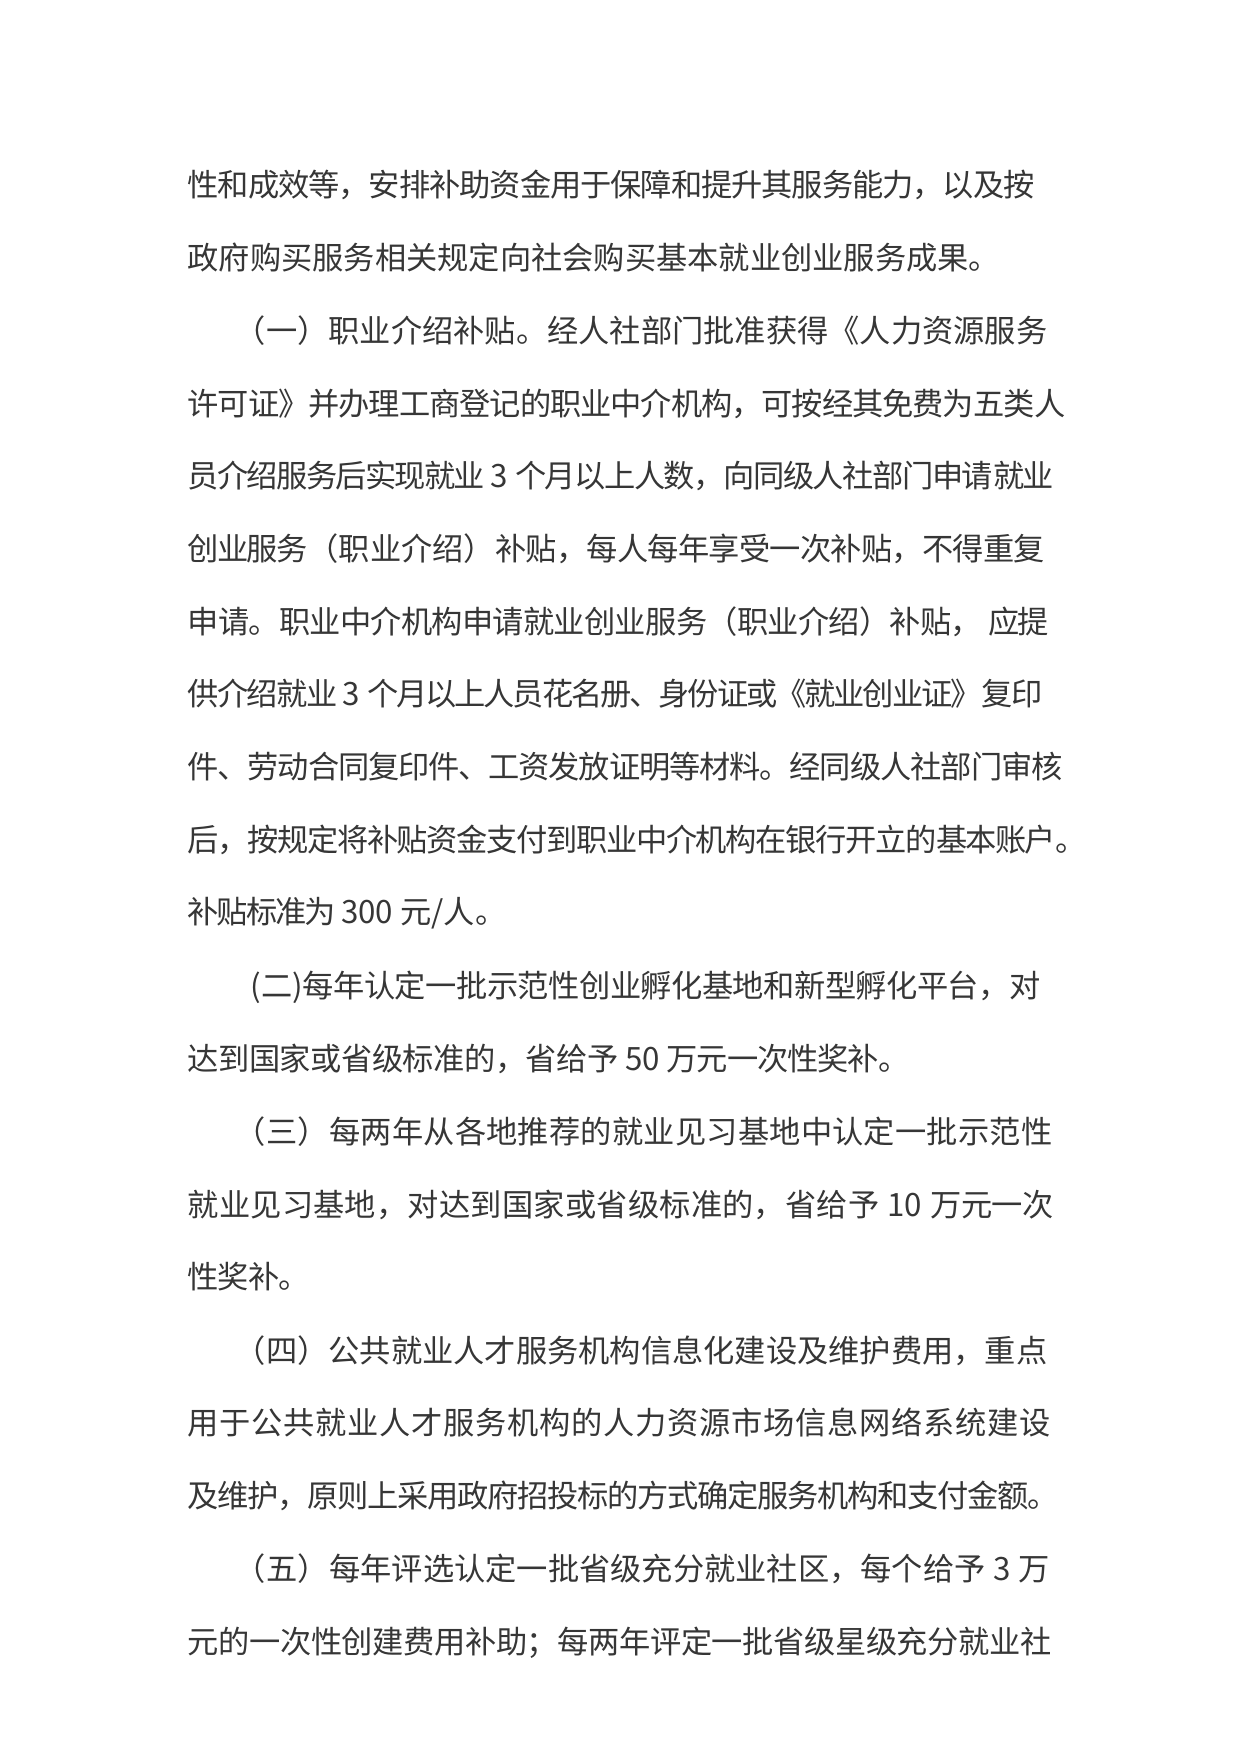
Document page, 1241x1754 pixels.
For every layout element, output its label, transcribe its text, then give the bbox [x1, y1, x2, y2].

text (二)每年认定一批示范性创业孵化基地和新型孵化平台，对达到国家或省级标准的，省给予 50 万元一次性奖补。 [187, 962, 1053, 1079]
text 性和成效等，安排补助资金用于保障和提升其服务能力，以及按政府购买服务相关规定向社会购买基本就业创业服务成果。 [187, 160, 1053, 278]
text （三）每两年从各地推荐的就业见习基地中认定一批示范性就业见习基地，对达到国家或省级标准的，省给予 10 万元一次性奖补。 [187, 1107, 1054, 1298]
text （一）职业介绍补贴。经人社部门批准获得《人力资源服务许可证》并办理工商登记的职业中介机构，可按经其免费为五类人员介绍服务后实现就业 3 个月以上人数，向同级人社部门申请就业创业服务（职业介绍）补贴，每人每年享受一次补贴，不得重复申请。职业中介机构申请就业创业服务（职业介绍）补贴， 应提供介绍就业 3 个月以上人员花名册、身份证或《就业创业证》复印件、劳动合同复印件、工资发放证明等材料。经同级人社部门审核后，按规定将补贴资金支付到职业中介机构在银行开立的基本账户。补贴标准为 300 元/人。 [187, 306, 1069, 933]
text （四）公共就业人才服务机构信息化建设及维护费用，重点 用于公共就业人才服务机构的人力资源市场信息网络系统建设 及维护，原则上采用政府招投标的方式确定服务机构和支付金额。 [187, 1326, 1084, 1516]
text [187, 1544, 1053, 1662]
